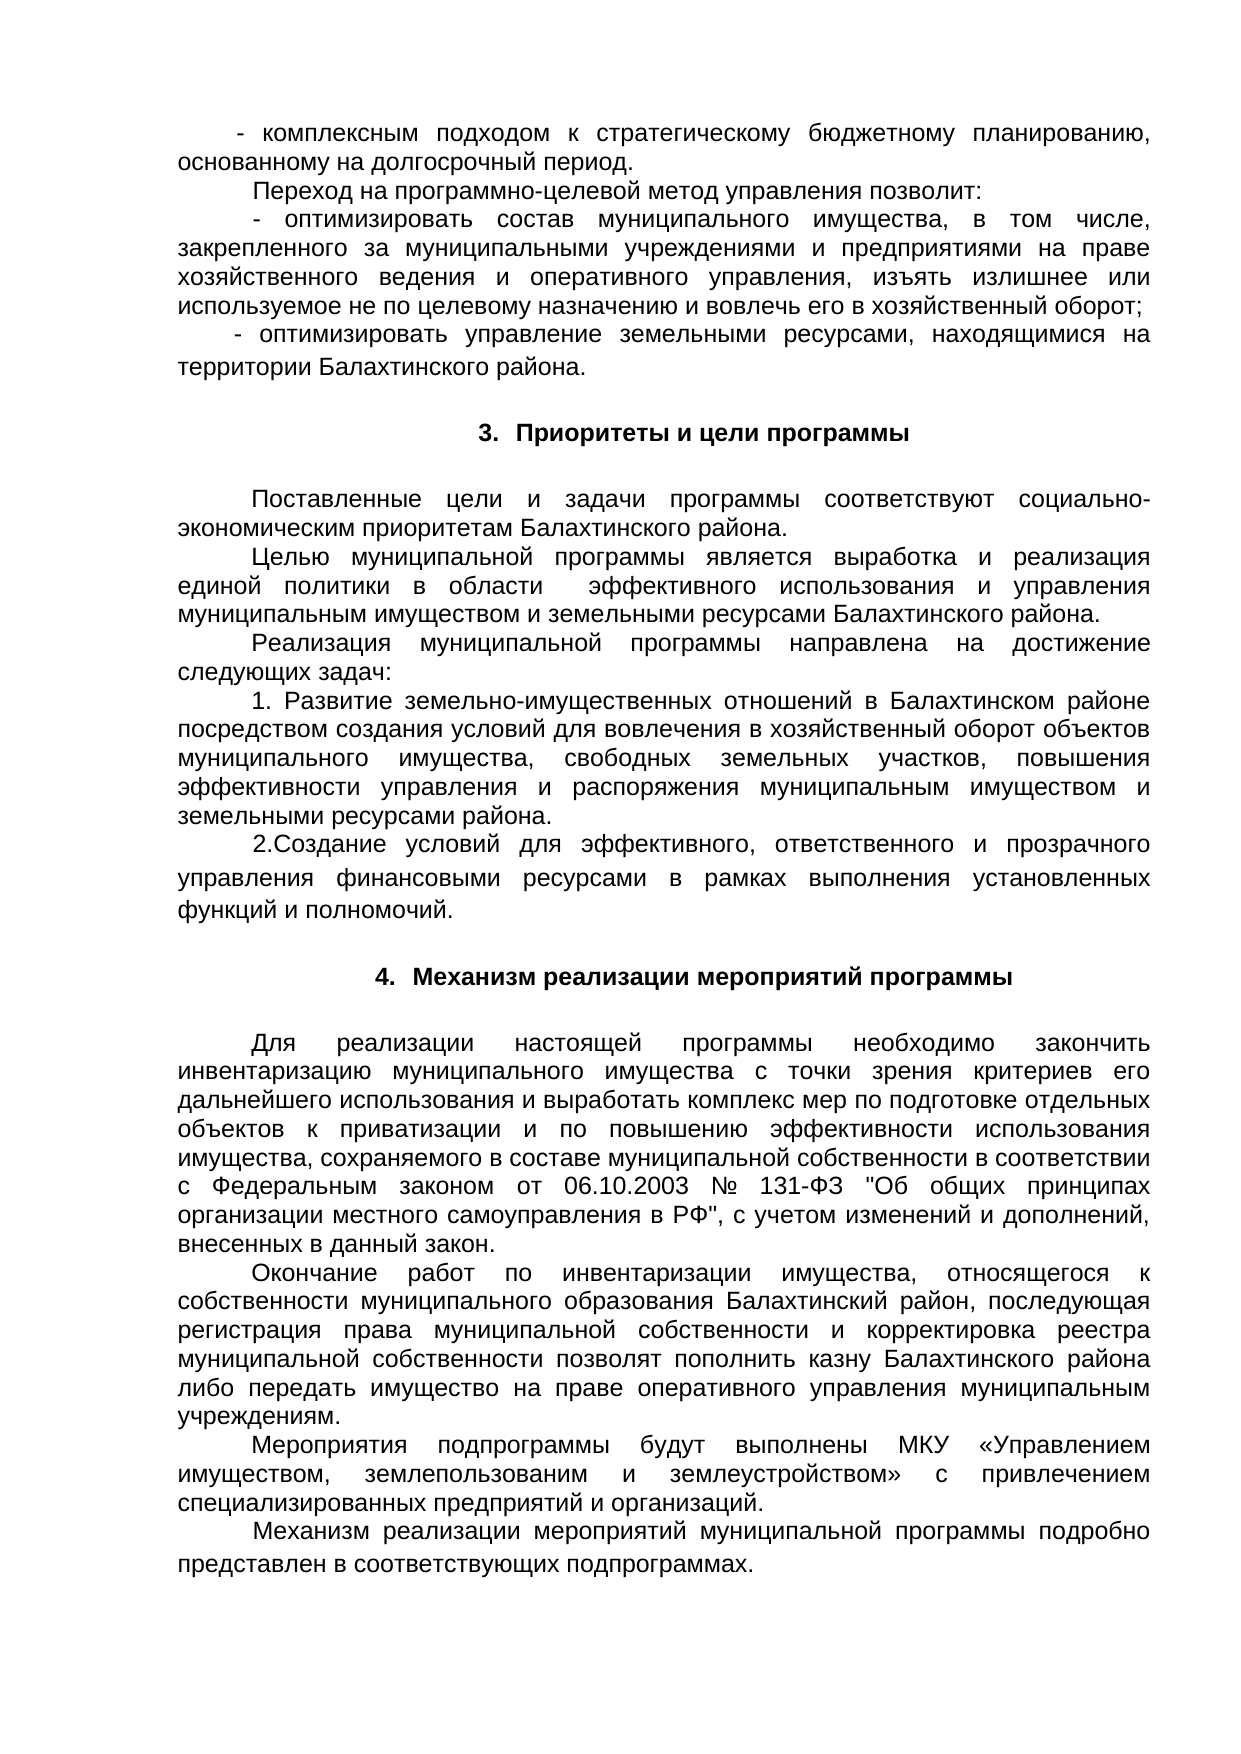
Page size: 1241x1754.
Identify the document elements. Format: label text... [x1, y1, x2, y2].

text Реализация муниципальной программы направлена на достижение следующих задач: [177, 628, 1152, 686]
text Мероприятия подпрограммы будут выполнены МКУ «Управлением имуществом, землепользованим и землеустройством» с привлечением специализированных предприятий и организаций. [177, 1430, 1152, 1516]
text Для реализации настоящей программы необходимо закончить инвентаризацию муниципального имущества с точки зрения критериев его дальнейшего использования и выработать комплекс мер по подготовке отдельных объектов к приватизации и по повышению эффективности использования имущества, сохраняемого в составе муниципальной собственности в соответствии с Федеральным законом от 06.10.2003 № 131-ФЗ "Об общих принципах организации местного самоуправления в РФ", с учетом изменений и дополнений, внесенных в данный закон. [177, 1028, 1152, 1258]
text Переход на программно-целевой метод управления позволит: [177, 176, 1152, 204]
list Приоритеты и цели программы [237, 418, 1152, 447]
text Механизм реализации мероприятий муниципальной программы подробно представлен в соответствующих подпрограммах. [177, 1516, 1152, 1578]
text Целью муниципальной программы является выработка и реализация единой политики в области эффективного использования и управления муниципальным имуществом и земельными ресурсами Балахтинского района. [177, 542, 1152, 628]
list Механизм реализации мероприятий программы [237, 962, 1152, 990]
text 1. Развитие земельно-имущественных отношений в Балахтинском районе посредством создания условий для вовлечения в хозяйственный оборот объектов муниципального имущества, свободных земельных участков, повышения эффективности управления и распоряжения муниципальным имуществом и земельными ресурсами района. [177, 686, 1152, 829]
text - оптимизировать управление земельными ресурсами, находящимися на территории Балахтинского района. [177, 319, 1152, 381]
text Поставленные цели и задачи программы соответствуют социально-экономическим приоритетам Балахтинского района. [177, 484, 1152, 542]
text - оптимизировать состав муниципального имущества, в том числе, закрепленного за муниципальными учреждениями и предприятиями на праве хозяйственного ведения и оперативного управления, изъять излишнее или используемое не по целевому назначению и вовлечь его в хозяйственный оборот; [177, 204, 1152, 319]
text - комплексным подходом к стратегическому бюджетному планированию, основанному на долгосрочный период. [177, 118, 1152, 176]
text 2.Создание условий для эффективного, ответственного и прозрачного управления финансовыми ресурсами в рамках выполнения установленных функций и полномочий. [177, 829, 1152, 924]
text Окончание работ по инвентаризации имущества, относящегося к собственности муниципального образования Балахтинский район, последующая регистрация права муниципальной собственности и корректировка реестра муниципальной собственности позволят пополнить казну Балахтинского района либо передать имущество на праве оперативного управления муниципальным учреждениям. [177, 1258, 1152, 1430]
